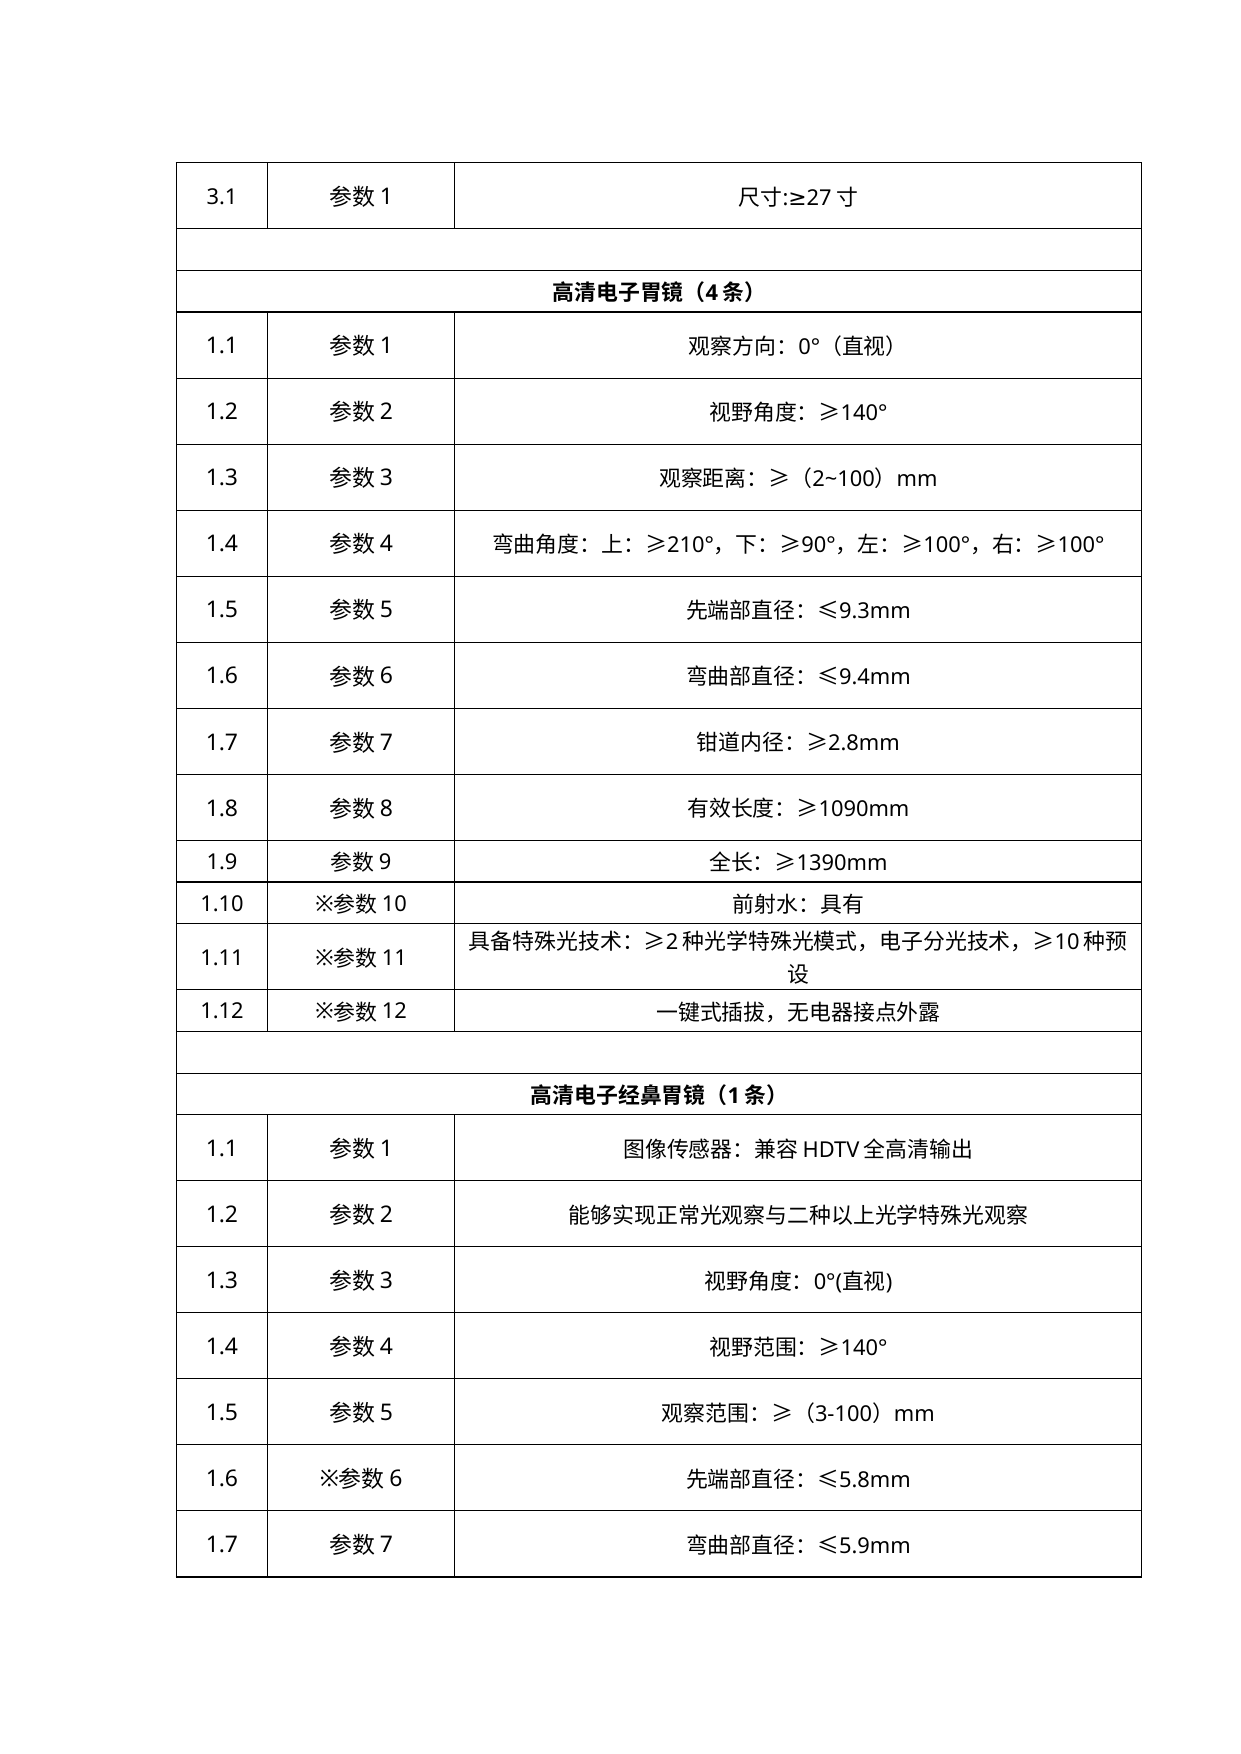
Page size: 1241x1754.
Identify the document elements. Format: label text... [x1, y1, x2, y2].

table_cell 视野范围：≥140° [455, 1313, 1141, 1378]
table_cell 参数7 [268, 709, 454, 774]
table_cell 视野角度：≥140° [455, 379, 1141, 443]
table_cell 参数2 [268, 379, 454, 443]
table_cell 1.4 [177, 1313, 267, 1378]
table_cell 能够实现正常光观察与二种以上光学特殊光观察 [455, 1181, 1141, 1246]
table_cell 1.7 [177, 709, 267, 774]
table_cell 1.10 [177, 883, 267, 923]
table_cell ※参数10 [268, 883, 454, 923]
table_cell 参数4 [268, 1313, 454, 1378]
table_cell 1.1 [177, 1115, 267, 1180]
table_cell 1.3 [177, 445, 267, 509]
table_cell 1.1 [177, 313, 267, 377]
table_cell 钳道内径：≥2.8mm [455, 709, 1141, 774]
table_cell 全长：≥1390mm [455, 841, 1141, 881]
table_cell 观察范围：≥（3-100）mm [455, 1379, 1141, 1444]
table_cell 1.11 [177, 924, 267, 989]
table_cell 1.8 [177, 775, 267, 840]
table_cell [177, 229, 1141, 270]
table_cell 3.1 [177, 163, 267, 228]
table_cell 一键式插拔，无电器接点外露 [455, 990, 1141, 1031]
table_cell 参数6 [268, 643, 454, 708]
table_cell 参数1 [268, 163, 454, 228]
table_cell 参数1 [268, 1115, 454, 1180]
table_cell 高清电子经鼻胃镜（1条） [177, 1074, 1141, 1114]
table_cell 观察距离：≥（2~100）mm [455, 445, 1141, 509]
table_cell 图像传感器：兼容HDTV全高清输出 [455, 1115, 1141, 1180]
table_cell ※参数12 [268, 990, 454, 1031]
table_cell ※参数11 [268, 924, 454, 989]
table_cell 1.9 [177, 841, 267, 881]
table_cell 弯曲部直径：≤5.9mm [455, 1511, 1141, 1576]
table_cell 参数3 [268, 1247, 454, 1312]
table_cell 1.4 [177, 511, 267, 576]
table_cell 弯曲角度：上：≥210°，下：≥90°，左：≥100°，右：≥100° [455, 511, 1141, 576]
table_cell 1.6 [177, 1445, 267, 1510]
table_cell 弯曲部直径：≤9.4mm [455, 643, 1141, 708]
table_cell 参数4 [268, 511, 454, 576]
table_cell 具备特殊光技术：≥2种光学特殊光模式，电子分光技术，≥10种预设 [455, 924, 1141, 989]
table_cell [177, 1032, 1141, 1072]
table_cell 先端部直径：≤9.3mm [455, 577, 1141, 642]
table_cell 1.7 [177, 1511, 267, 1576]
table_cell 参数5 [268, 1379, 454, 1444]
table_cell 参数8 [268, 775, 454, 840]
table_cell 尺寸:≥27寸 [455, 163, 1141, 228]
table_cell 高清电子胃镜（4条） [177, 271, 1141, 311]
table_cell 参数5 [268, 577, 454, 642]
table_cell 有效长度：≥1090mm [455, 775, 1141, 840]
table_cell 参数1 [268, 313, 454, 377]
table_cell 1.5 [177, 1379, 267, 1444]
table_cell 参数7 [268, 1511, 454, 1576]
table_cell 1.5 [177, 577, 267, 642]
table_cell 1.2 [177, 1181, 267, 1246]
table_cell 参数2 [268, 1181, 454, 1246]
table_cell ※参数6 [268, 1445, 454, 1510]
table_cell 先端部直径：≤5.8mm [455, 1445, 1141, 1510]
table_cell 1.6 [177, 643, 267, 708]
table_cell 1.12 [177, 990, 267, 1031]
table_cell 1.3 [177, 1247, 267, 1312]
table_cell 参数9 [268, 841, 454, 881]
table_cell 观察方向：0°（直视） [455, 313, 1141, 377]
table_cell 参数3 [268, 445, 454, 509]
table_cell 视野角度：0°(直视) [455, 1247, 1141, 1312]
table_cell 前射水：具有 [455, 883, 1141, 923]
table_cell 1.2 [177, 379, 267, 443]
